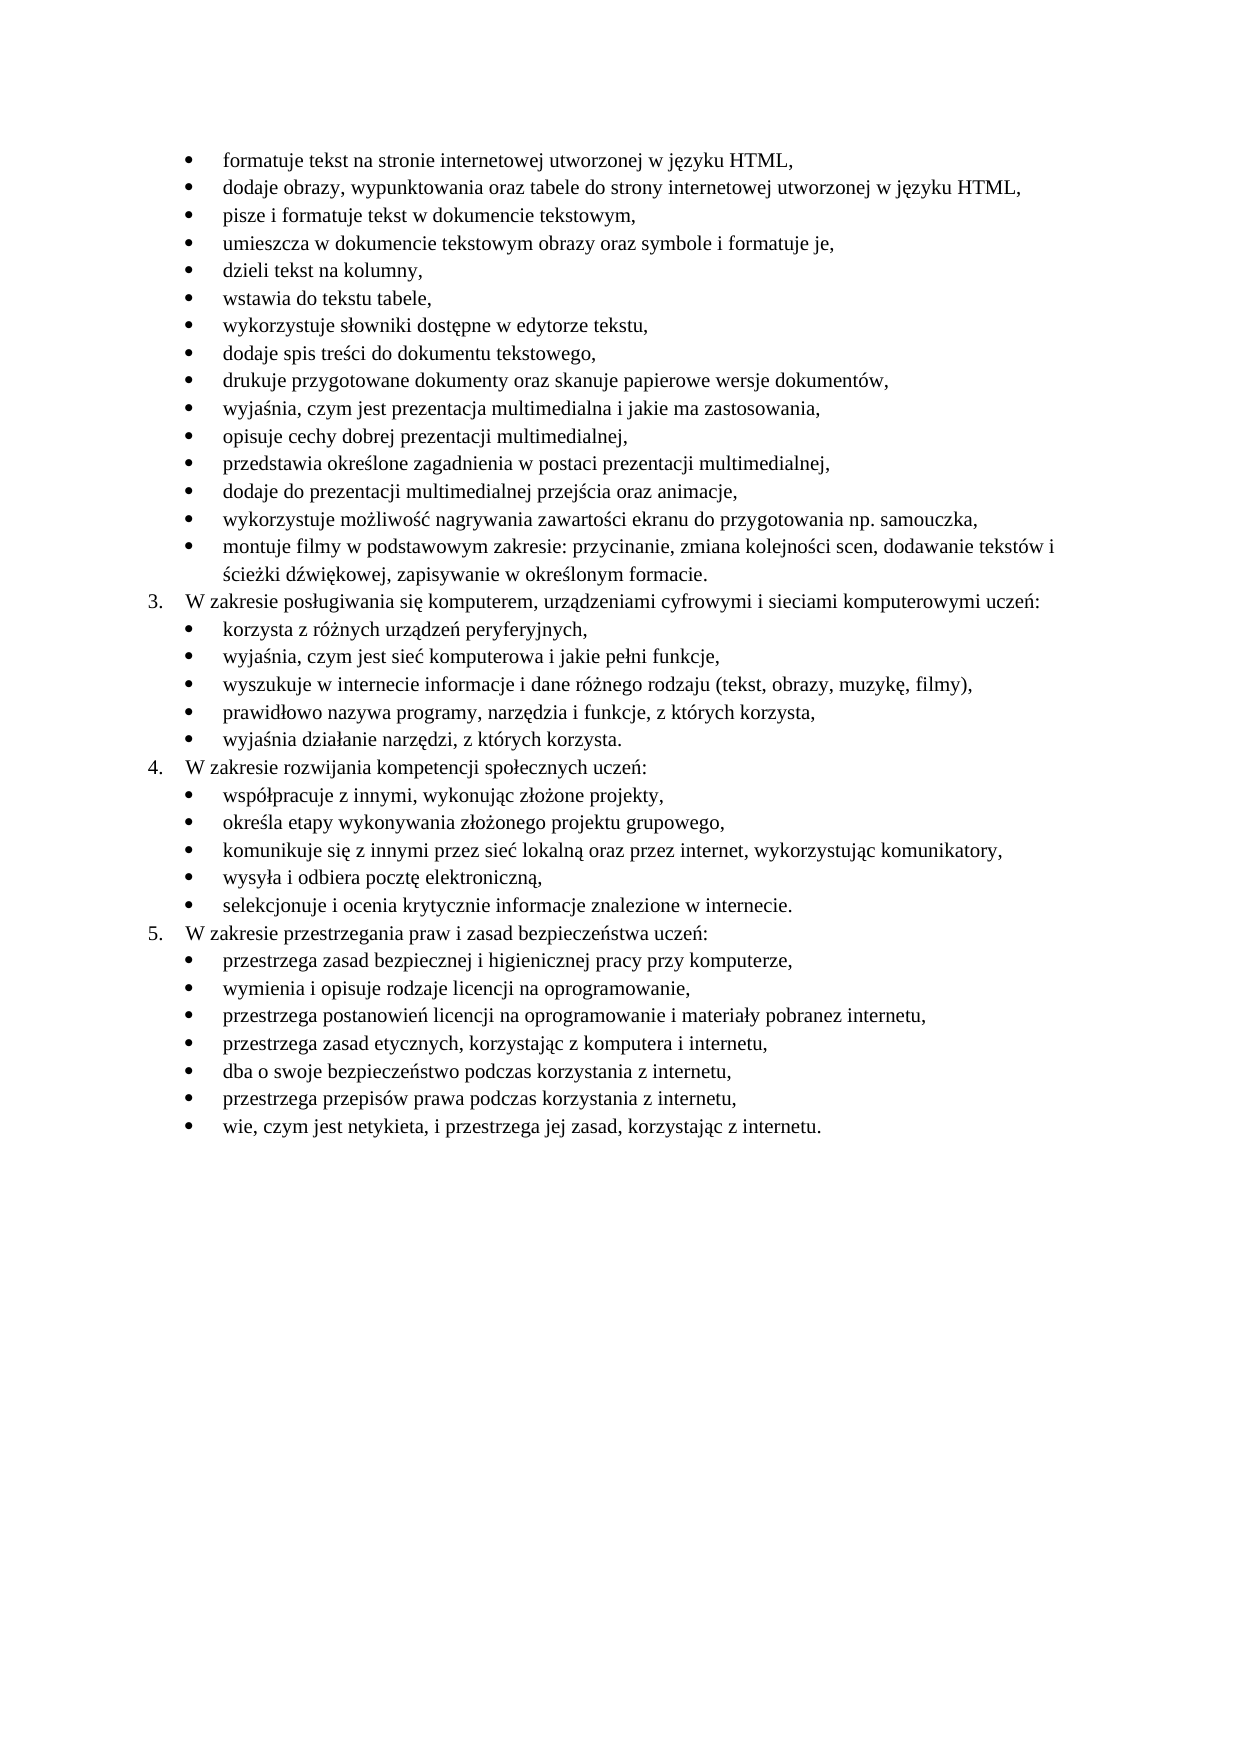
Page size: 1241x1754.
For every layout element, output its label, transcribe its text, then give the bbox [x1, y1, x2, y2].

list wysyła i odbiera pocztę elektroniczną, [185, 865, 1093, 889]
list pisze i formatuje tekst w dokumencie tekstowym, [185, 203, 1093, 227]
list wstawia do tekstu tabele, [185, 286, 1093, 310]
list wyjaśnia działanie narzędzi, z których korzysta. [185, 727, 1093, 751]
list przestrzega przepisów prawa podczas korzystania z internetu, [185, 1086, 1093, 1110]
list określa etapy wykonywania złożonego projektu grupowego, [185, 810, 1093, 834]
list dba o swoje bezpieczeństwo podczas korzystania z internetu, [185, 1058, 1093, 1083]
list dodaje obrazy, wypunktowania oraz tabele do strony internetowej utworzonej w języku HTML, [185, 175, 1093, 199]
list przestrzega zasad etycznych, korzystając z komputera i internetu, [185, 1031, 1093, 1055]
list wyszukuje w internecie informacje i dane różnego rodzaju (tekst, obrazy, muzykę, filmy), [185, 672, 1093, 696]
list dodaje do prezentacji multimedialnej przejścia oraz animacje, [185, 479, 1093, 503]
list komunikuje się z innymi przez sieć lokalną oraz przez internet, wykorzystując komunikatory, [185, 838, 1093, 862]
list opisuje cechy dobrej prezentacji multimedialnej, [185, 424, 1093, 448]
list W zakresie posługiwania się komputerem, urządzeniami cyfrowymi i sieciami komputerowymi uczeń: [148, 589, 1093, 613]
list wie, czym jest netykieta, i przestrzega jej zasad, korzystając z internetu. [185, 1114, 1093, 1138]
list wyjaśnia, czym jest sieć komputerowa i jakie pełni funkcje, [185, 644, 1093, 668]
list montuje filmy w podstawowym zakresie: przycinanie, zmiana kolejności scen, dodawanie tekstów i ścieżki dźwiękowej, zapisywanie w określonym formacie. [185, 534, 1093, 586]
list selekcjonuje i ocenia krytycznie informacje znalezione w internecie. [185, 893, 1093, 917]
list umieszcza w dokumencie tekstowym obrazy oraz symbole i formatuje je, [185, 230, 1093, 254]
list przedstawia określone zagadnienia w postaci prezentacji multimedialnej, [185, 451, 1093, 475]
list dzieli tekst na kolumny, [185, 258, 1093, 282]
list przestrzega postanowień licencji na oprogramowanie i materiały pobranez internetu, [185, 1003, 1093, 1027]
list korzysta z różnych urządzeń peryferyjnych, [185, 617, 1093, 641]
list wymienia i opisuje rodzaje licencji na oprogramowanie, [185, 976, 1093, 1000]
list współpracuje z innymi, wykonując złożone projekty, [185, 782, 1093, 807]
list dodaje spis treści do dokumentu tekstowego, [185, 341, 1093, 365]
list wykorzystuje możliwość nagrywania zawartości ekranu do przygotowania np. samouczka, [185, 506, 1093, 531]
list W zakresie przestrzegania praw i zasad bezpieczeństwa uczeń: [148, 921, 1093, 944]
list formatuje tekst na stronie internetowej utworzonej w języku HTML, [185, 148, 1093, 172]
list wyjaśnia, czym jest prezentacja multimedialna i jakie ma zastosowania, [185, 396, 1093, 420]
list wykorzystuje słowniki dostępne w edytorze tekstu, [185, 313, 1093, 337]
list W zakresie rozwijania kompetencji społecznych uczeń: [148, 755, 1093, 779]
list przestrzega zasad bezpiecznej i higienicznej pracy przy komputerze, [185, 948, 1093, 972]
list prawidłowo nazywa programy, narzędzia i funkcje, z których korzysta, [185, 700, 1093, 724]
list drukuje przygotowane dokumenty oraz skanuje papierowe wersje dokumentów, [185, 368, 1093, 392]
